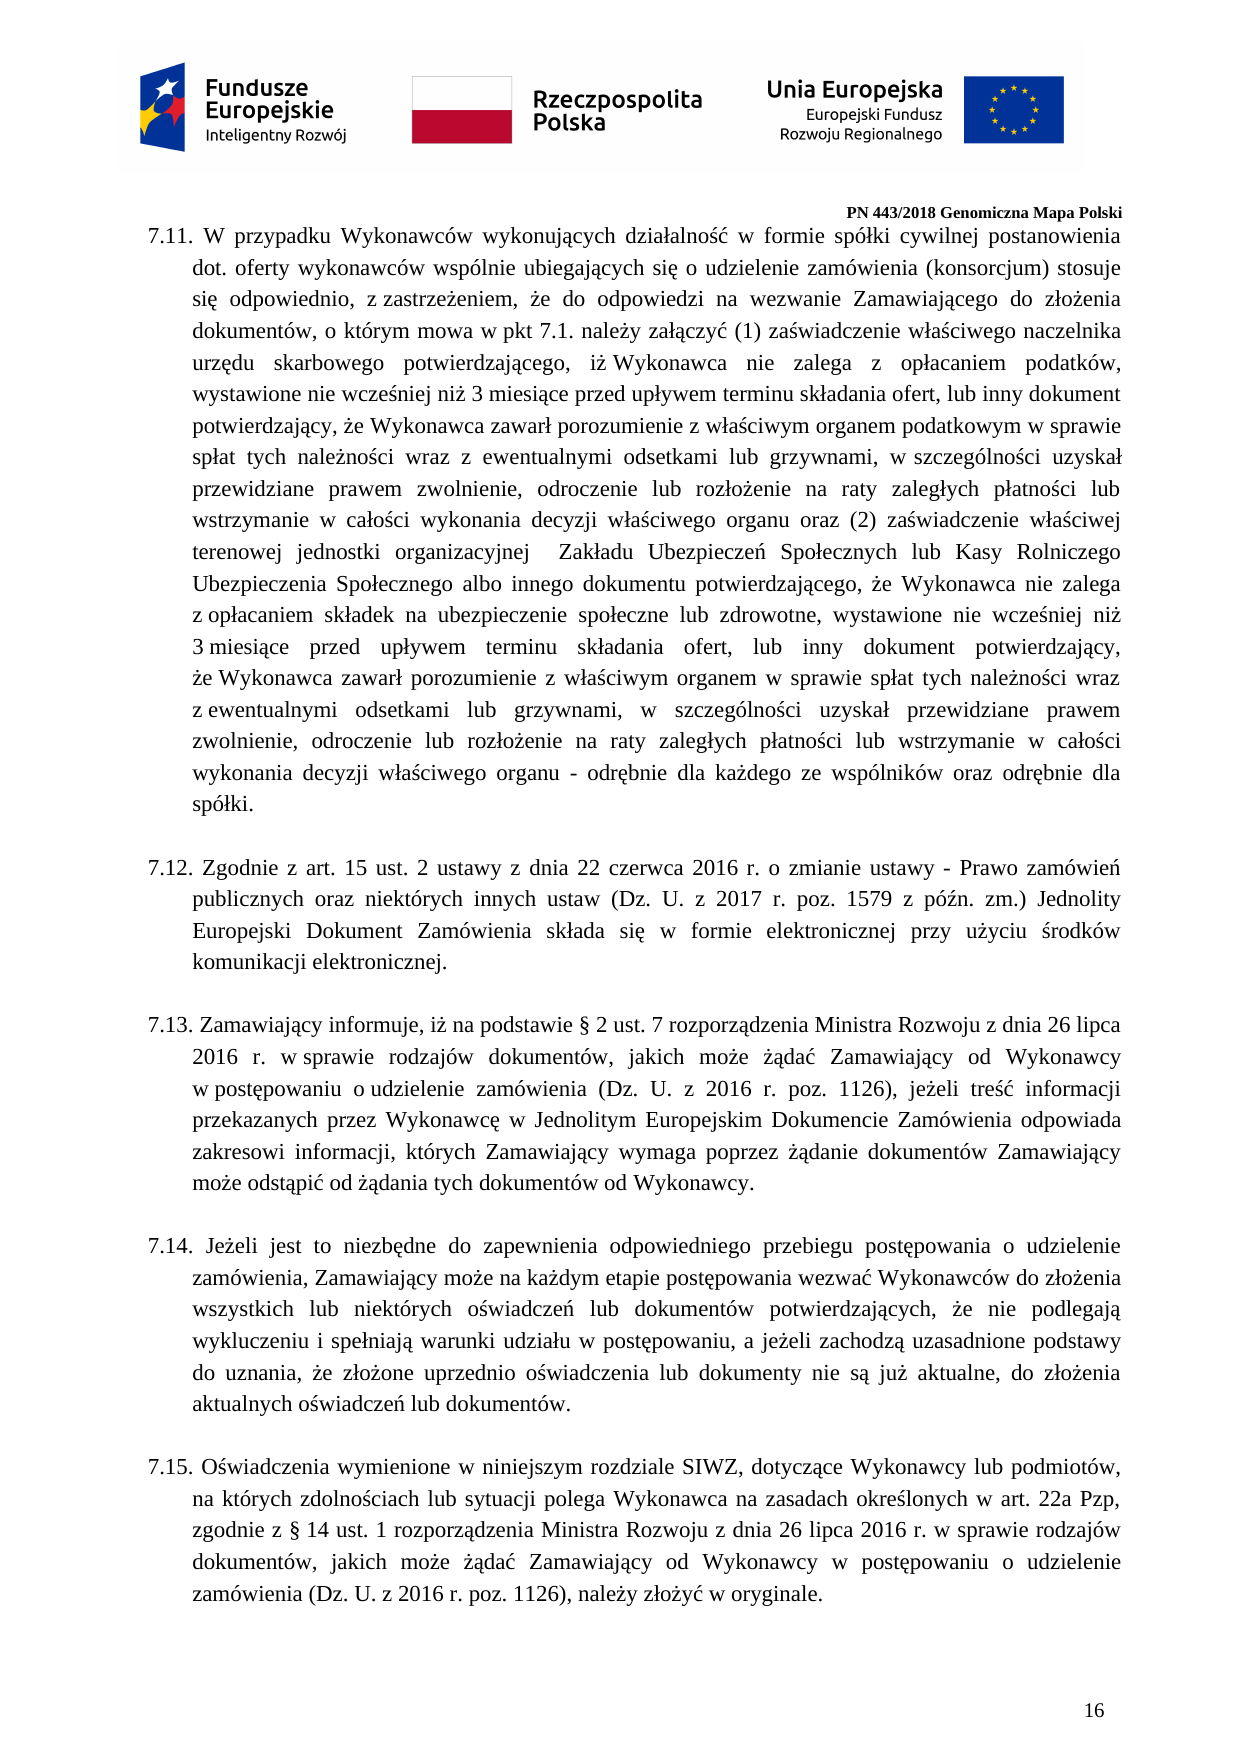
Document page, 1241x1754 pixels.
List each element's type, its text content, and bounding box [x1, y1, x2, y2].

list 7.12. Zgodnie z art. 15 ust. 2 ustawy z dnia 22 czerwca 2016 r. o zmianie ustawy - Prawo zamówień publicznych oraz niektórych innych ustaw (Dz. U. z 2017 r. poz. 1579 z późn. zm.) Jednolity Europejski Dokument Zamówienia składa się w formie elektronicznej przy użyciu środków komunikacji elektronicznej. [148, 854, 1122, 975]
picture [118, 41, 1086, 174]
list 7.11. W przypadku Wykonawców wykonujących działalność w formie spółki cywilnej postanowienia dot. oferty wykonawców wspólnie ubiegających się o udzielenie zamówienia (konsorcjum) stosuje się odpowiednio, z zastrzeżeniem, że do odpowiedzi na wezwanie Zamawiającego do złożenia dokumentów, o którym mowa w pkt 7.1. należy załączyć (1) zaświadczenie właściwego naczelnika urzędu skarbowego potwierdzającego, iż Wykonawca nie zalega z opłacaniem podatków, wystawione nie wcześniej niż 3 miesiące przed upływem terminu składania ofert, lub inny dokument potwierdzający, że Wykonawca zawarł porozumienie z właściwym organem podatkowym w sprawie spłat tych należności wraz z ewentualnymi odsetkami lub grzywnami, w szczególności uzyskał przewidziane prawem zwolnienie, odroczenie lub rozłożenie na raty zaległych płatności lub wstrzymanie w całości wykonania decyzji właściwego organu oraz (2) zaświadczenie właściwej terenowej jednostki organizacyjnej Zakładu Ubezpieczeń Społecznych lub Kasy Rolniczego Ubezpieczenia Społecznego albo innego dokumentu potwierdzającego, że Wykonawca nie zalega z opłacaniem składek na ubezpieczenie społeczne lub zdrowotne, wystawione nie wcześniej niż 3 miesiące przed upływem terminu składania ofert, lub inny dokument potwierdzający, że Wykonawca zawarł porozumienie z właściwym organem w sprawie spłat tych należności wraz z ewentualnymi odsetkami lub grzywnami, w szczególności uzyskał przewidziane prawem zwolnienie, odroczenie lub rozłożenie na raty zaległych płatności lub wstrzymanie w całości wykonania decyzji właściwego organu - odrębnie dla każdego ze wspólników oraz odrębnie dla spółki. [148, 222, 1122, 817]
list 7.13. Zamawiający informuje, iż na podstawie § 2 ust. 7 rozporządzenia Ministra Rozwoju z dnia 26 lipca 2016 r. w sprawie rodzajów dokumentów, jakich może żądać Zamawiający od Wykonawcy w postępowaniu o udzielenie zamówienia (Dz. U. z 2016 r. poz. 1126), jeżeli treść informacji przekazanych przez Wykonawcę w Jednolitym Europejskim Dokumencie Zamówienia odpowiada zakresowi informacji, których Zamawiający wymaga poprzez żądanie dokumentów Zamawiający może odstąpić od żądania tych dokumentów od Wykonawcy. [148, 1011, 1122, 1196]
list 7.15. Oświadczenia wymienione w niniejszym rozdziale SIWZ, dotyczące Wykonawcy lub podmiotów, na których zdolnościach lub sytuacji polega Wykonawca na zasadach określonych w art. 22a Pzp, zgodnie z § 14 ust. 1 rozporządzenia Ministra Rozwoju z dnia 26 lipca 2016 r. w sprawie rodzajów dokumentów, jakich może żądać Zamawiający od Wykonawcy w postępowaniu o udzielenie zamówienia (Dz. U. z 2016 r. poz. 1126), należy złożyć w oryginale. [148, 1453, 1122, 1606]
list 7.14. Jeżeli jest to niezbędne do zapewnienia odpowiedniego przebiegu postępowania o udzielenie zamówienia, Zamawiający może na każdym etapie postępowania wezwać Wykonawców do złożenia wszystkich lub niektórych oświadczeń lub dokumentów potwierdzających, że nie podlegają wykluczeniu i spełniają warunki udziału w postępowaniu, a jeżeli zachodzą uzasadnione podstawy do uznania, że złożone uprzednio oświadczenia lub dokumenty nie są już aktualne, do złożenia aktualnych oświadczeń lub dokumentów. [148, 1232, 1122, 1417]
